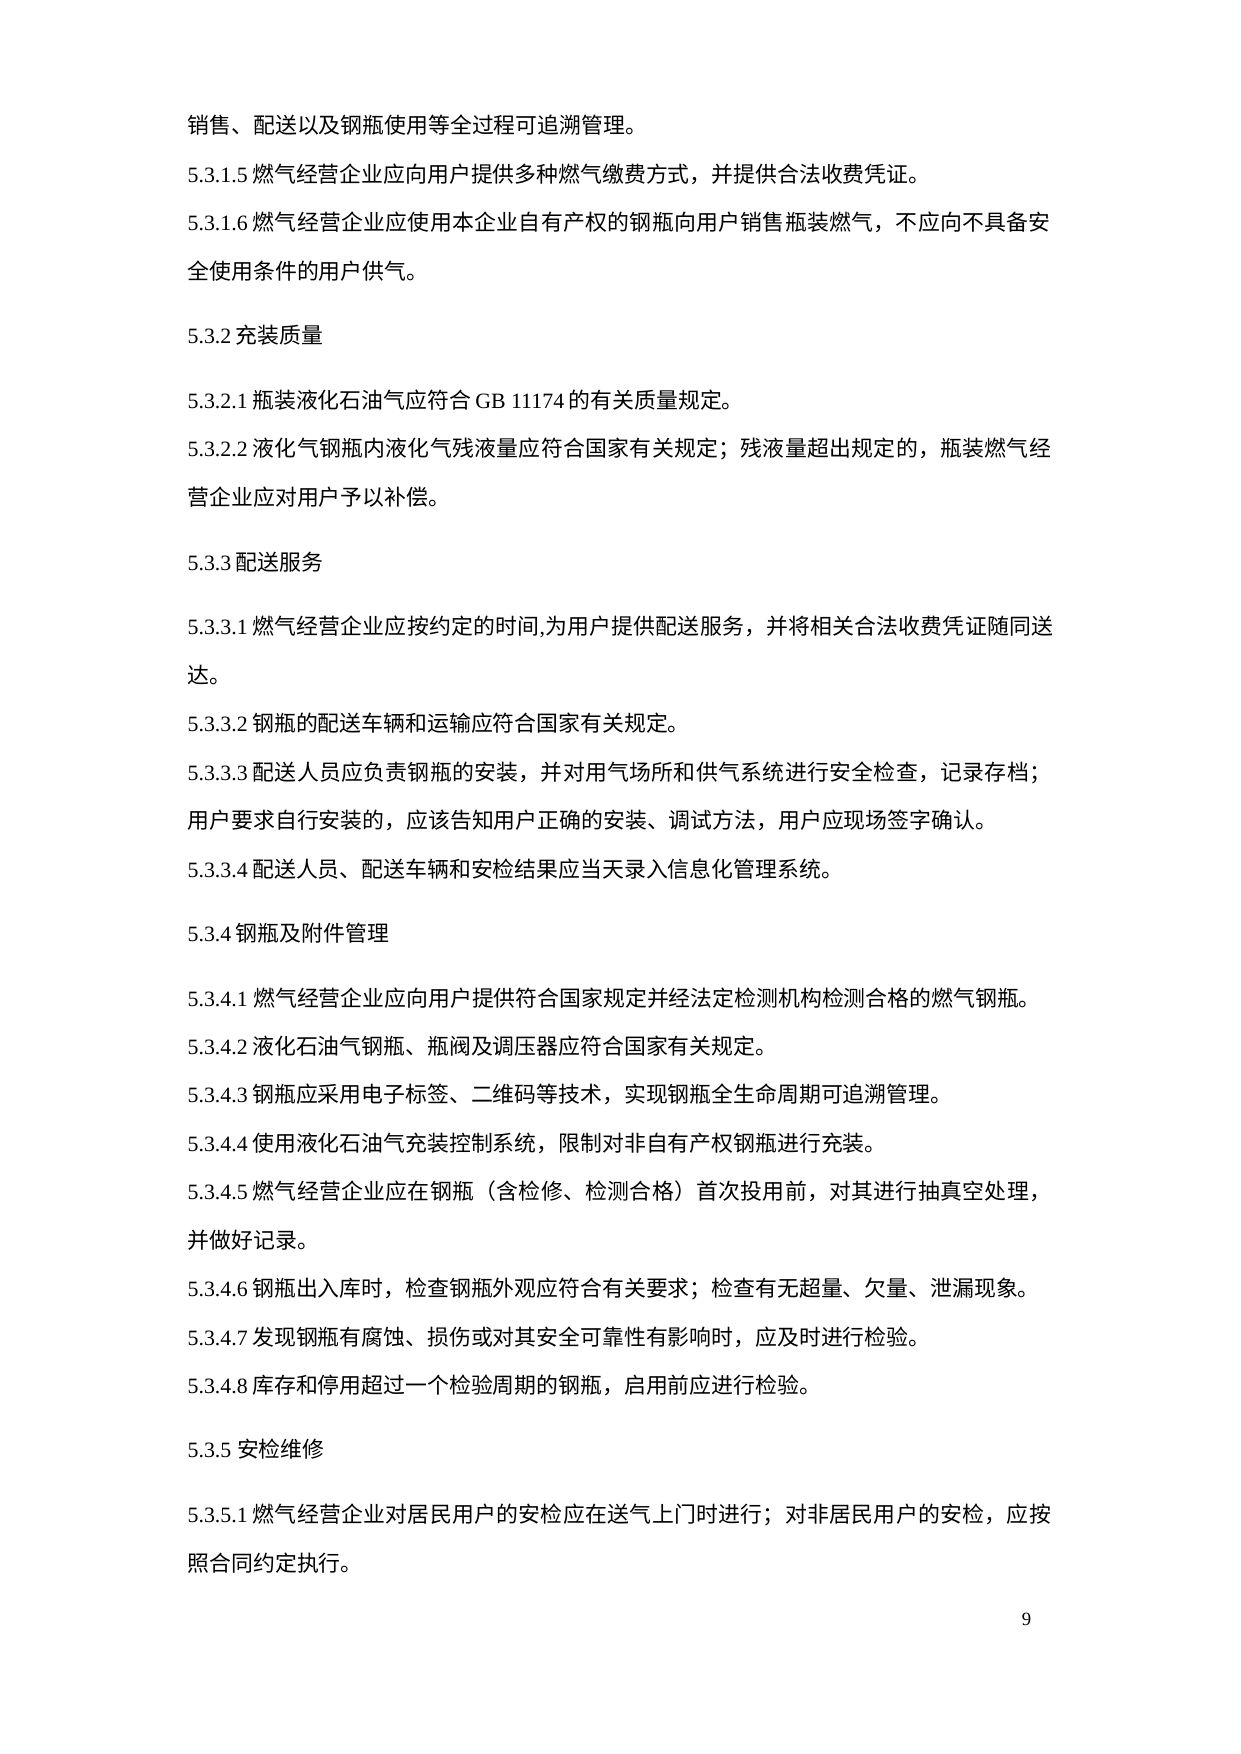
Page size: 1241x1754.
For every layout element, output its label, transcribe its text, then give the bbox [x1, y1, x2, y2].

text 5.3.1.6燃气经营企业应使用本企业自有产权的钢瓶向用户销售瓶装燃气，不应向不具备安全使用条件的用户供气。 [187, 204, 1053, 286]
text 5.3.4.7发现钢瓶有腐蚀、损伤或对其安全可靠性有影响时，应及时进行检验。 [187, 1319, 1053, 1352]
text 5.3.1.5燃气经营企业应向用户提供多种燃气缴费方式，并提供合法收费凭证。 [187, 156, 1053, 189]
text 5.3.2充装质量 [187, 318, 1053, 350]
text 5.3.3.4配送人员、配送车辆和安检结果应当天录入信息化管理系统。 [187, 851, 1053, 884]
text 5.3.3.3配送人员应负责钢瓶的安装，并对用气场所和供气系统进行安全检查，记录存档；用户要求自行安装的，应该告知用户正确的安装、调试方法，用户应现场签字确认。 [187, 754, 1053, 835]
text 5.3.2.2液化气钢瓶内液化气残液量应符合国家有关规定；残液量超出规定的，瓶装燃气经营企业应对用户予以补偿。 [187, 431, 1053, 512]
text 5.3.4.1 燃气经营企业应向用户提供符合国家规定并经法定检测机构检测合格的燃气钢瓶。 [187, 980, 1053, 1013]
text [187, 108, 1053, 140]
text 5.3.4.4使用液化石油气充装控制系统，限制对非自有产权钢瓶进行充装。 [187, 1125, 1053, 1158]
text 5.3.4.6钢瓶出入库时，检查钢瓶外观应符合有关要求；检查有无超量、欠量、泄漏现象。 [187, 1271, 1053, 1303]
text 5.3.5.1燃气经营企业对居民用户的安检应在送气上门时进行；对非居民用户的安检，应按照合同约定执行。 [187, 1497, 1053, 1578]
text 5.3.2.1瓶装液化石油气应符合GB 11174的有关质量规定。 [187, 382, 1053, 415]
text 5.3.4.5燃气经营企业应在钢瓶（含检修、检测合格）首次投用前，对其进行抽真空处理，并做好记录。 [187, 1174, 1053, 1255]
text 5.3.5 安检维修 [187, 1432, 1053, 1464]
text 5.3.3.1燃气经营企业应按约定的时间,为用户提供配送服务，并将相关合法收费凭证随同送达。 [187, 609, 1053, 690]
text 5.3.3.2钢瓶的配送车辆和运输应符合国家有关规定。 [187, 706, 1053, 738]
text 5.3.4.8库存和停用超过一个检验周期的钢瓶，启用前应进行检验。 [187, 1367, 1053, 1400]
text 5.3.4.2液化石油气钢瓶、瓶阀及调压器应符合国家有关规定。 [187, 1029, 1053, 1061]
text 5.3.4.3钢瓶应采用电子标签、二维码等技术，实现钢瓶全生命周期可追溯管理。 [187, 1077, 1053, 1109]
text 5.3.4钢瓶及附件管理 [187, 916, 1053, 948]
text 5.3.3配送服务 [187, 544, 1053, 577]
